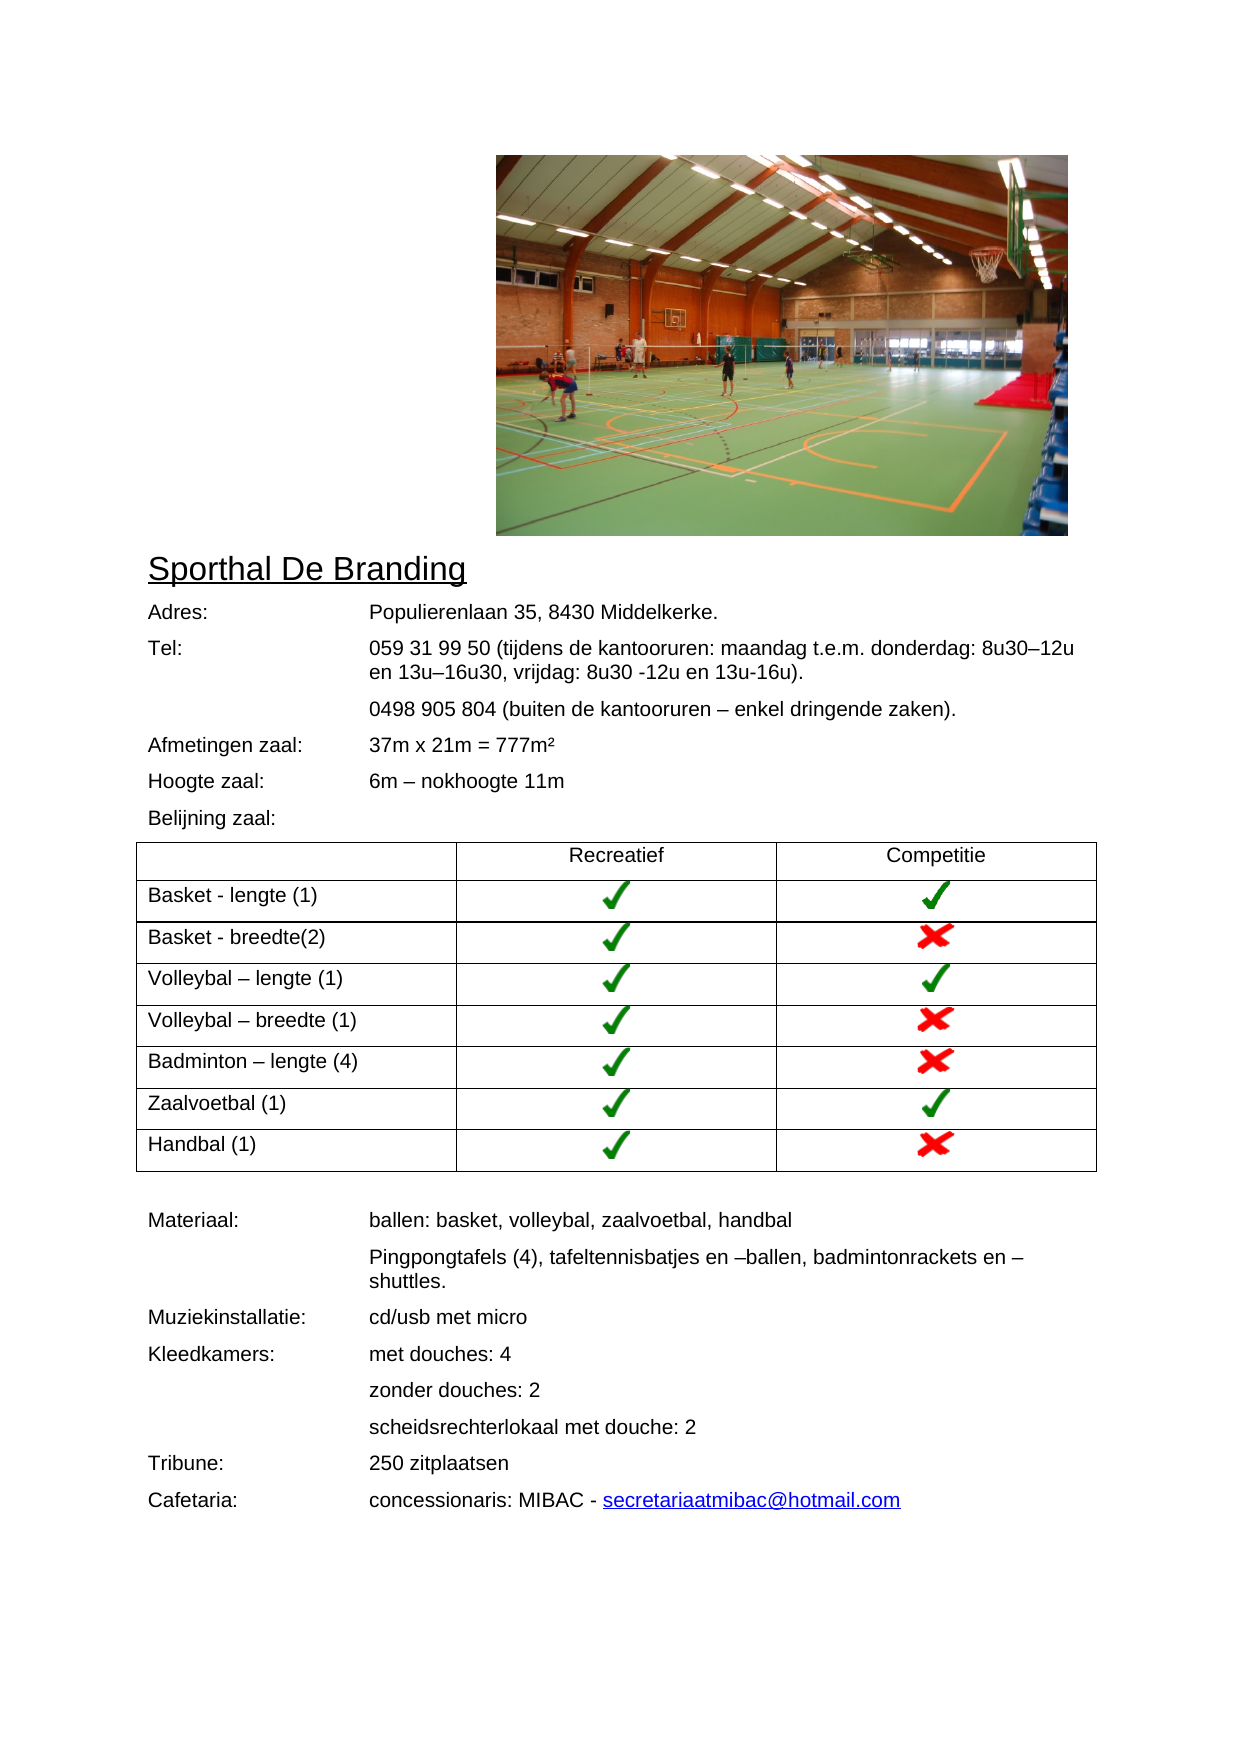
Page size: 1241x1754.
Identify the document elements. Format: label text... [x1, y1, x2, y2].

text Belijning zaal: [148, 806, 1093, 830]
picture [602, 964, 630, 992]
picture [602, 880, 630, 909]
text Tel: 059 31 99 50 (tijdens de kantooruren: maandag t.e.m. donderdag: 8u30–12u en 13u–16u30, vrijdag: 8u30 -12u en 13u-16u). [148, 636, 1093, 684]
table_cell Handbal (1) [137, 1130, 456, 1171]
text Muziekinstallatie: cd/usb met micro [148, 1305, 1093, 1329]
picture [917, 923, 955, 949]
text Materiaal: ballen: basket, volleybal, zaalvoetbal, handbal [148, 1208, 1093, 1232]
table_cell [777, 923, 1096, 963]
table_header [137, 843, 456, 880]
text scheidsrechterlokaal met douche: 2 [148, 1414, 1093, 1438]
table_cell [777, 1047, 1096, 1088]
table_cell Volleybal – breedte (1) [137, 1006, 456, 1046]
picture [602, 922, 630, 951]
table_header Recreatief [457, 843, 776, 880]
table_cell [457, 923, 776, 963]
text Hoogte zaal: 6m – nokhoogte 11m [148, 769, 1093, 793]
table_cell [457, 1130, 776, 1171]
table_cell [777, 1130, 1096, 1171]
text zonder douches: 2 [148, 1378, 1093, 1402]
picture [602, 1130, 630, 1159]
picture [922, 880, 951, 909]
table_cell [457, 881, 776, 921]
table_cell [457, 1047, 776, 1088]
table_cell [777, 1006, 1096, 1046]
picture [496, 155, 1068, 536]
text Pingpongtafels (4), tafeltennisbatjes en –ballen, badmintonrackets en –shuttles. [369, 1245, 1093, 1293]
picture [922, 964, 951, 992]
text Cafetaria: concessionaris: MIBAC - secretariaatmibac@hotmail.com [148, 1487, 1093, 1511]
picture [917, 1048, 955, 1074]
picture [922, 1088, 951, 1117]
table_cell Badminton – lengte (4) [137, 1047, 456, 1088]
table_cell [457, 1089, 776, 1129]
text Afmetingen zaal: 37m x 21m = 777m² [148, 733, 1093, 757]
text 0498 905 804 (buiten de kantooruren – enkel dringende zaken). [148, 696, 1093, 720]
table_cell Volleybal – lengte (1) [137, 964, 456, 1004]
picture [917, 1131, 955, 1157]
table_cell [777, 1089, 1096, 1129]
table_cell [777, 964, 1096, 1004]
table_cell [457, 964, 776, 1004]
picture [602, 1088, 630, 1117]
text Sporthal De Branding [148, 549, 1093, 587]
table_cell [777, 881, 1096, 921]
picture [917, 1007, 955, 1032]
table_cell Basket - breedte(2) [137, 923, 456, 963]
text Adres: Populierenlaan 35, 8430 Middelkerke. [148, 599, 1093, 623]
picture [602, 1005, 630, 1034]
table_cell Zaalvoetbal (1) [137, 1089, 456, 1129]
picture [602, 1047, 630, 1076]
text Kleedkamers: met douches: 4 [148, 1342, 1093, 1366]
table_cell Basket - lengte (1) [137, 881, 456, 921]
table_cell [457, 1006, 776, 1046]
table_header Competitie [777, 843, 1096, 880]
text Tribune: 250 zitplaatsen [148, 1451, 1093, 1475]
